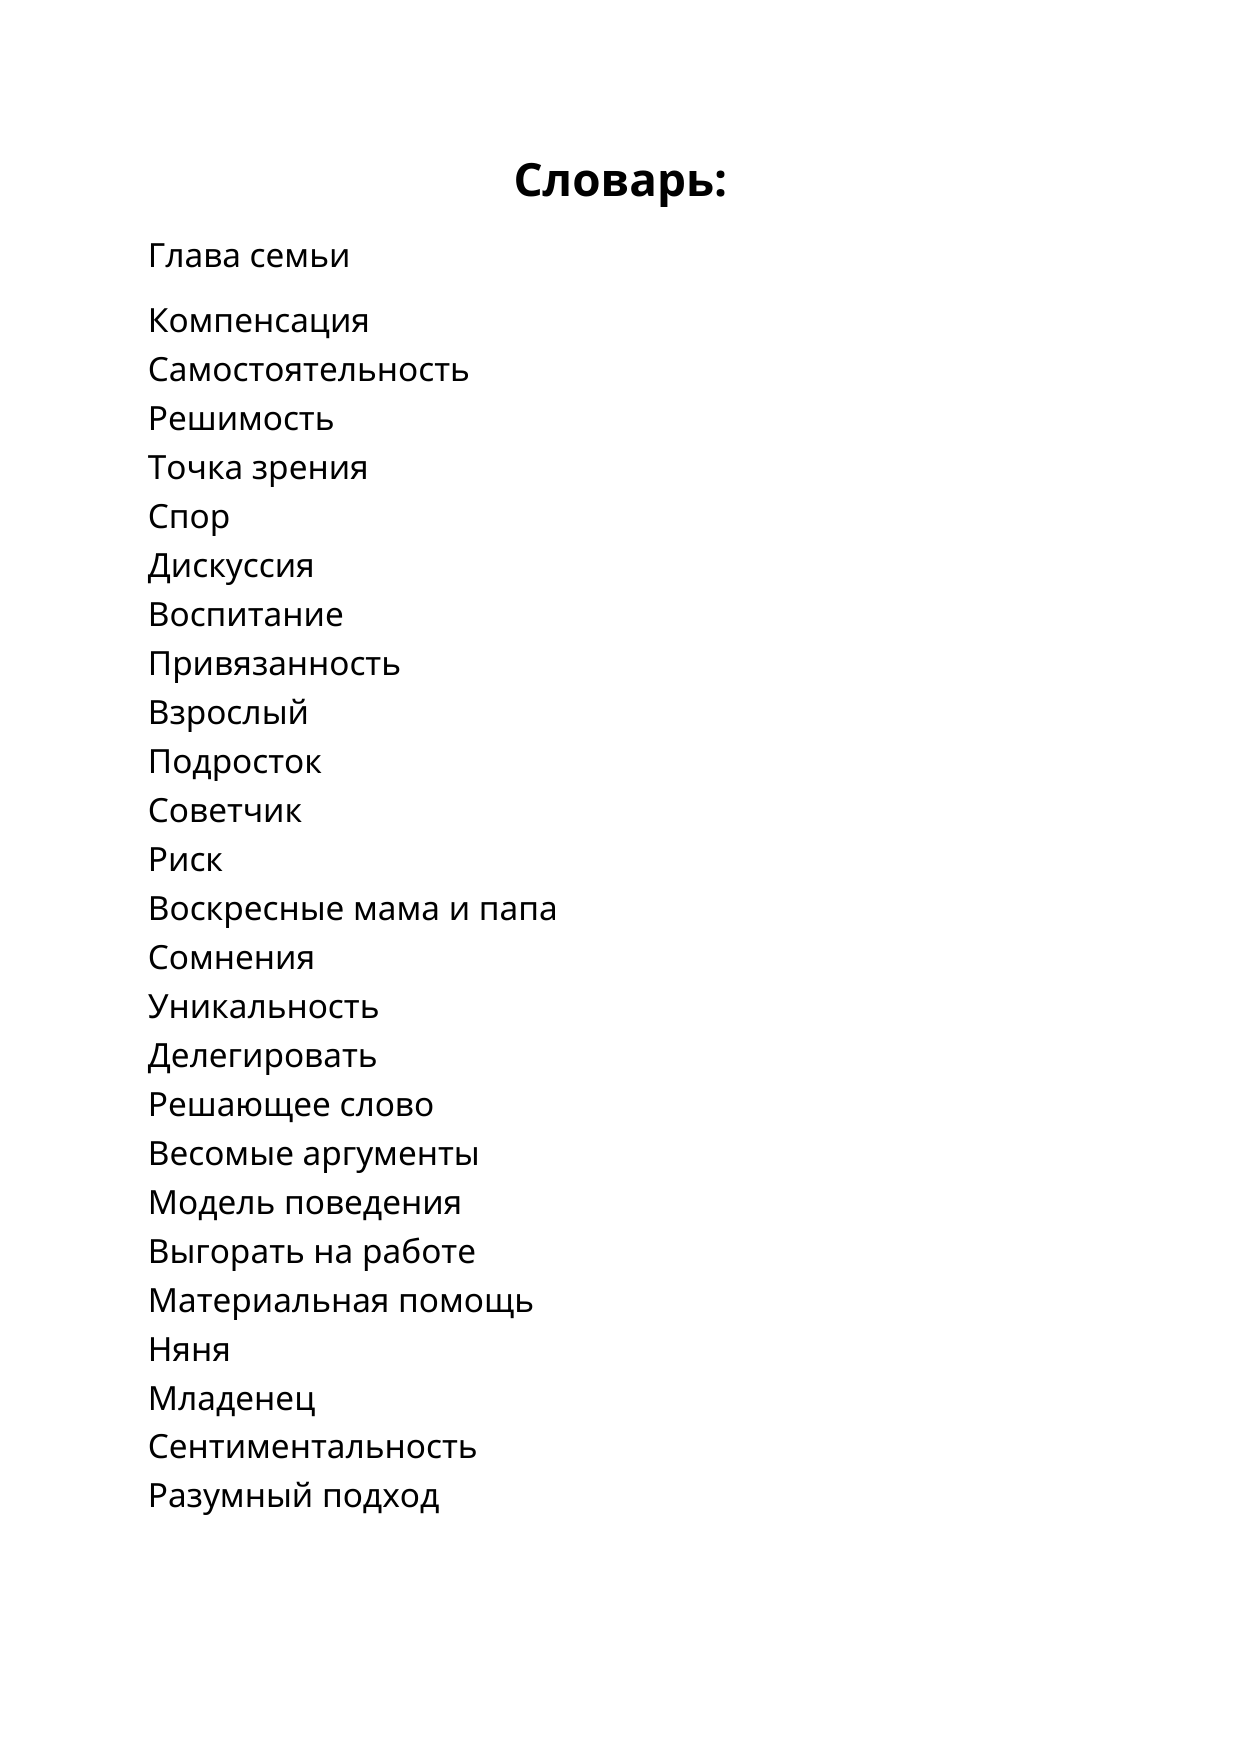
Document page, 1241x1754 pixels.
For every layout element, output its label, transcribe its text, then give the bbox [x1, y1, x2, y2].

text Словарь: [148, 148, 1093, 210]
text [148, 297, 1093, 1518]
text Глава семьи [148, 232, 1093, 277]
